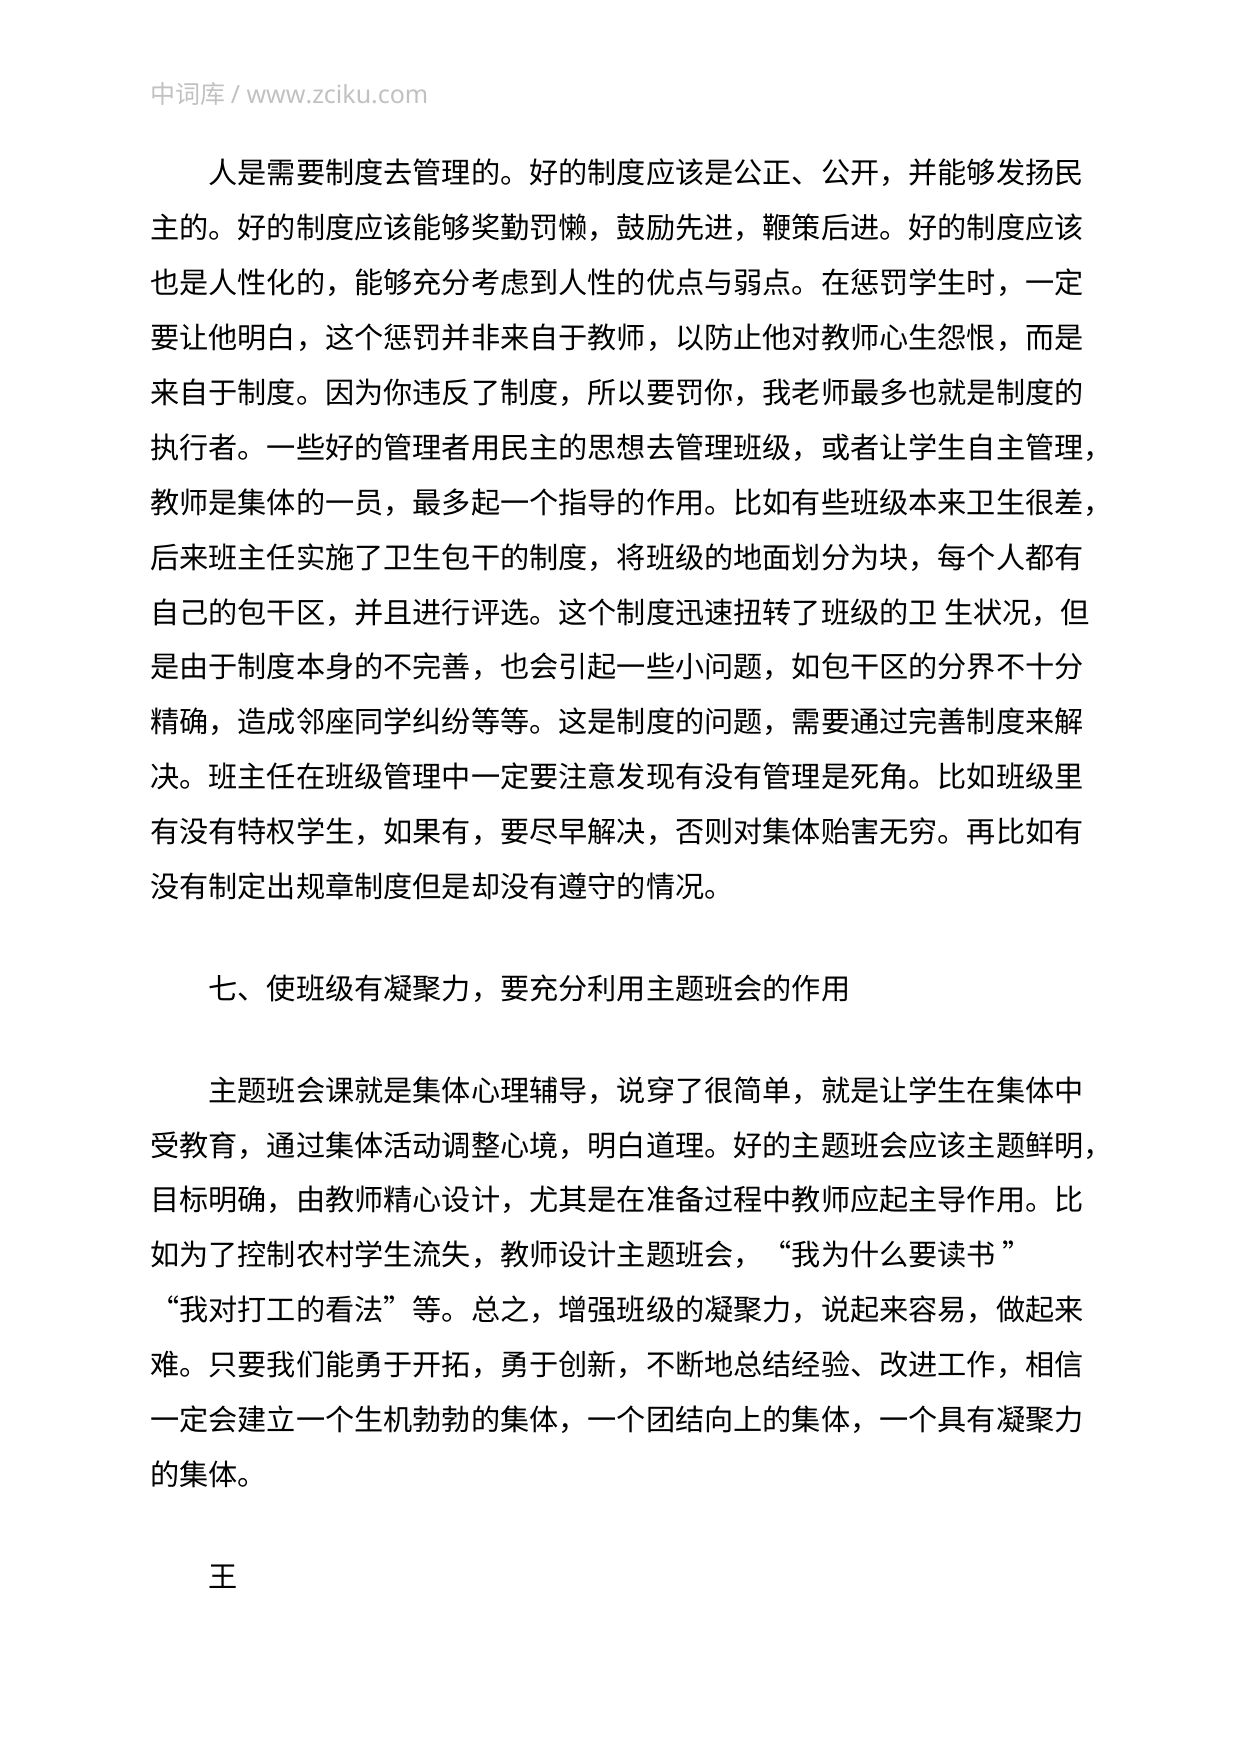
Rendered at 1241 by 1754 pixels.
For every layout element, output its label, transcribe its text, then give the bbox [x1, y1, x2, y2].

text 主题班会课就是集体心理辅导，说穿了很简单，就是让学生在集体中受教育，通过集体活动调整心境，明白道理。好的主题班会应该主题鲜明，目标明确，由教师精心设计，尤其是在准备过程中教师应起主导作用。比如为了控制农村学生流失，教师设计主题班会，“我为什么要读书 ” “我对打工的看法”等。总之，增强班级的凝聚力，说起来容易，做起来难。只要我们能勇于开拓，勇于创新，不断地总结经验、改进工作，相信一定会建立一个生机勃勃的集体，一个团结向上的集体，一个具有凝聚力的集体。 [150, 1067, 1090, 1494]
text 王 [150, 1553, 1090, 1596]
text 人是需要制度去管理的。好的制度应该是公正、公开，并能够发扬民主的。好的制度应该能够奖勤罚懒，鼓励先进，鞭策后进。好的制度应该也是人性化的，能够充分考虑到人性的优点与弱点。在惩罚学生时，一定要让他明白，这个惩罚并非来自于教师，以防止他对教师心生怨恨，而是来自于制度。因为你违反了制度，所以要罚你，我老师最多也就是制度的执行者。一些好的管理者用民主的思想去管理班级，或者让学生自主管理，教师是集体的一员，最多起一个指导的作用。比如有些班级本来卫生很差，后来班主任实施了卫生包干的制度，将班级的地面划分为块，每个人都有自己的包干区，并且进行评选。这个制度迅速扭转了班级的卫 生状况，但是由于制度本身的不完善，也会引起一些小问题，如包干区的分界不十分精确，造成邻座同学纠纷等等。这是制度的问题，需要通过完善制度来解决。班主任在班级管理中一定要注意发现有没有管理是死角。比如班级里有没有特权学生，如果有，要尽早解决，否则对集体贻害无穷。再比如有没有制定出规章制度但是却没有遵守的情况。 [150, 150, 1090, 906]
text 七、使班级有凝聚力，要充分利用主题班会的作用 [150, 965, 1090, 1008]
